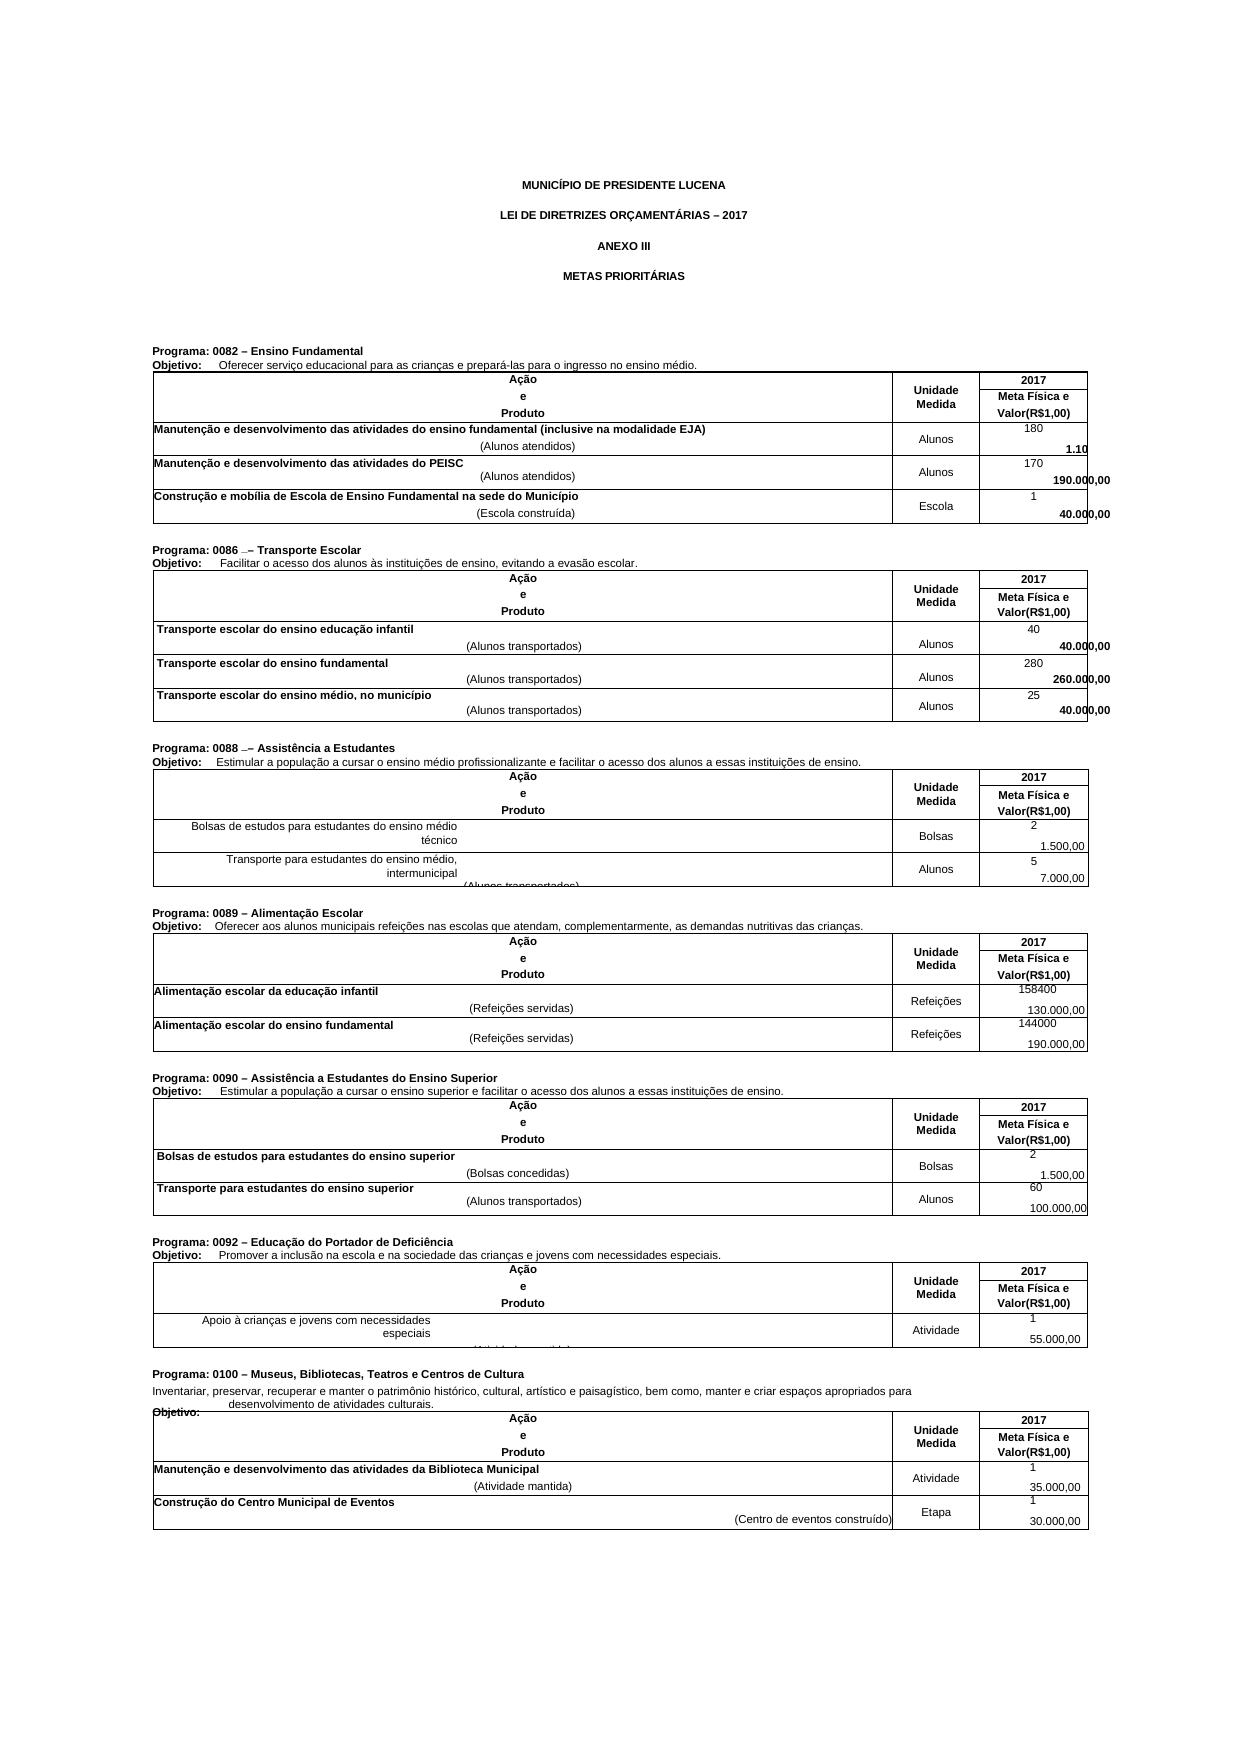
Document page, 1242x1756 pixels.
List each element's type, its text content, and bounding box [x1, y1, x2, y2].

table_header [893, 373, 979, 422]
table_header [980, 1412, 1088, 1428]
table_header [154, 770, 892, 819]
text Objetivo: Facilitar o acesso dos alunos às instituições de ensino, evitando a evasão escolar. [152, 557, 1096, 570]
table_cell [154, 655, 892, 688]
text Objetivo: Promover a inclusão na escola e na sociedade das crianças e jovens com necessidades especiais. [152, 1249, 1096, 1262]
text Programa: 0082 – Ensino Fundamental [152, 345, 1096, 358]
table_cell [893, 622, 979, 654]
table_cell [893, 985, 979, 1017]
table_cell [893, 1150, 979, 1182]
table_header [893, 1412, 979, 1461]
text Programa: 0088 —– Assistência a Estudantes [152, 742, 1096, 755]
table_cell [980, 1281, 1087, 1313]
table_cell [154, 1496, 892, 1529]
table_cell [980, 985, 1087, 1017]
text Objetivo: Oferecer serviço educacional para as crianças e prepará-las para o ingresso no ensino médio. [152, 358, 1096, 371]
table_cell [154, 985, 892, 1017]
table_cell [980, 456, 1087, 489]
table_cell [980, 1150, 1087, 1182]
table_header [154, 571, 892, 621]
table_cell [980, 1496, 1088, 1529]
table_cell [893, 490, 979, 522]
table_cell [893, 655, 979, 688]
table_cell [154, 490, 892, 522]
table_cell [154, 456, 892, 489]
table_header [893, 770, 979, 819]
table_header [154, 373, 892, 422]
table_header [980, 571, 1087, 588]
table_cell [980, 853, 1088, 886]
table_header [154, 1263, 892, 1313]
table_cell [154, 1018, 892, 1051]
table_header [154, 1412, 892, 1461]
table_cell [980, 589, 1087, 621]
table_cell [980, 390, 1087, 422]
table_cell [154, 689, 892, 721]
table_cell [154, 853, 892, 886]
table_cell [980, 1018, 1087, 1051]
text Inventariar, preservar, recuperar e manter o patrimônio histórico, cultural, artístico e paisagístico, bem como, manter e criar espaços apropriados para desenvolvimento de atividades culturais. [152, 1384, 983, 1411]
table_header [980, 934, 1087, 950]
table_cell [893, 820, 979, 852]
text Programa: 0089 – Alimentação Escolar [152, 907, 1096, 920]
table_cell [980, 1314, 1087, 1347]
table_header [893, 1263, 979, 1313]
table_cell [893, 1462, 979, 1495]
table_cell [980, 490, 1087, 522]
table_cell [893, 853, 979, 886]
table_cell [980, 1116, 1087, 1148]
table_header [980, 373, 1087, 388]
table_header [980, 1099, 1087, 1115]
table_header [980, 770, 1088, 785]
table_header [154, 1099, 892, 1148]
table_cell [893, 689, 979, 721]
text Programa: 0092 – Educação do Portador de Deficiência [152, 1236, 1096, 1249]
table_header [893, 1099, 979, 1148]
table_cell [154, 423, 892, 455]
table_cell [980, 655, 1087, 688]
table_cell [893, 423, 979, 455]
text Programa: 0090 – Assistência a Estudantes do Ensino Superior [152, 1071, 1096, 1085]
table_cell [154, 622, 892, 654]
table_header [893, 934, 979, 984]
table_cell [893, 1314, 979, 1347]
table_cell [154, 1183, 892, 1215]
text Objetivo: Oferecer aos alunos municipais refeições nas escolas que atendam, complementarmente, as demandas nutritivas das crianças. [152, 920, 1096, 933]
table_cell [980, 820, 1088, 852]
text Programa: 0086 —– Transporte Escolar [152, 544, 1096, 557]
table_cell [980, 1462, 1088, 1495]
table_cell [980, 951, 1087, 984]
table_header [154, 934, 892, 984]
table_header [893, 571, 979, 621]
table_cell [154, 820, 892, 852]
text Objetivo: Estimular a população a cursar o ensino superior e facilitar o acesso dos alunos a essas instituições de ensino. [152, 1085, 1096, 1098]
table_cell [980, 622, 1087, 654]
text MUNICÍPIO DE PRESIDENTE LUCENA LEI DE DIRETRIZES ORÇAMENTÁRIAS – 2017 ANEXO III METAS PRIORITÁRIAS [152, 178, 1096, 283]
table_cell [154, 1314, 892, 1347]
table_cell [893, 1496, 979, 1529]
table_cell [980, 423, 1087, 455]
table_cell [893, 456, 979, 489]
text Objetivo: Estimular a população a cursar o ensino médio profissionalizante e facilitar o acesso dos alunos a essas instituições de ensino. [152, 755, 1096, 768]
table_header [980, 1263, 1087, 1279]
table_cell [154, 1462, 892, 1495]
text Programa: 0100 – Museus, Bibliotecas, Teatros e Centros de Cultura [152, 1367, 1096, 1381]
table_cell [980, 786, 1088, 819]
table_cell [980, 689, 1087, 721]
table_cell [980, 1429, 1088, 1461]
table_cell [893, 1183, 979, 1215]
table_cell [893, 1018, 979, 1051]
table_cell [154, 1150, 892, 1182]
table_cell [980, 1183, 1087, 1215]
